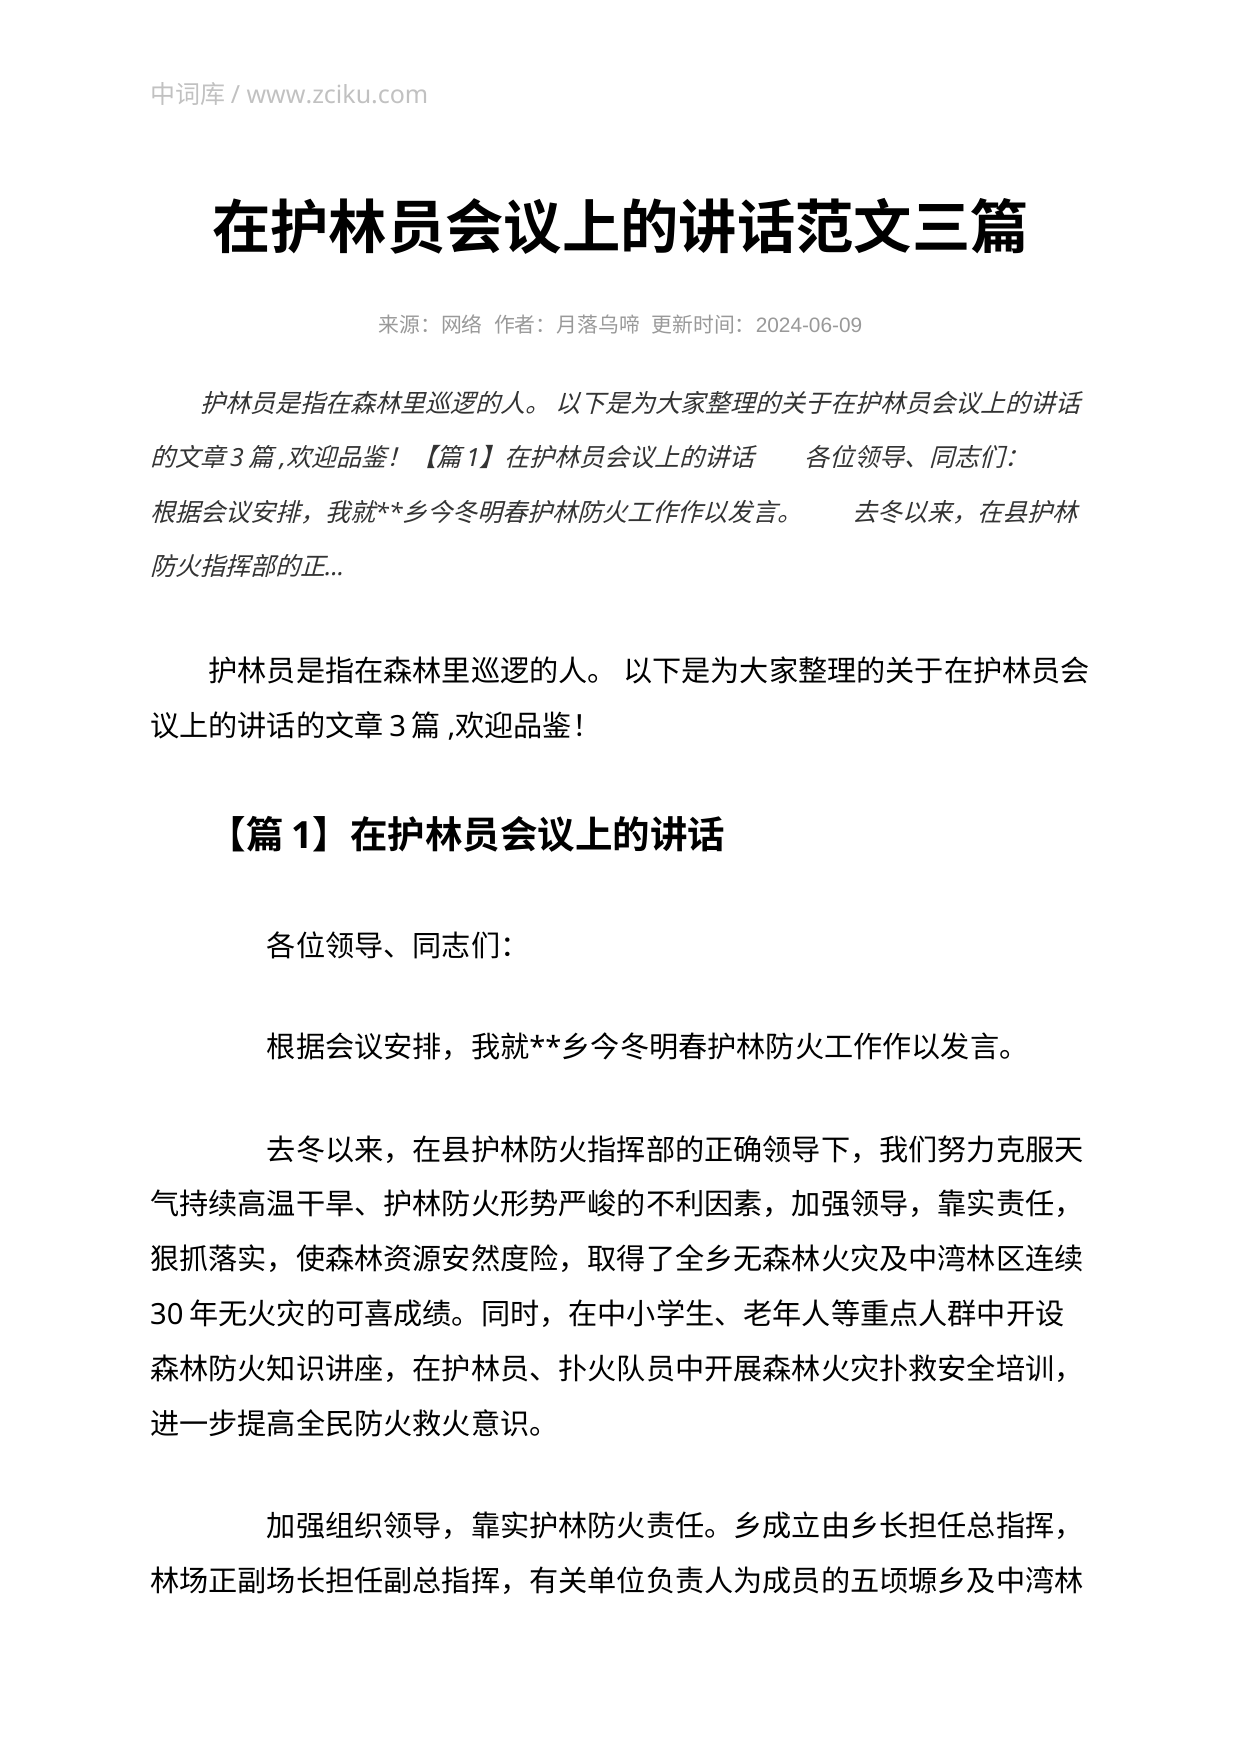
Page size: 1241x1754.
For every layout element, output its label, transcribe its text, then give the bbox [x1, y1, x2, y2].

subtitle 在护林员会议上的讲话范文三篇 [150, 181, 1090, 266]
text 根据会议安排，我就**乡今冬明春护林防火工作作以发言。 [150, 1024, 1090, 1066]
text 【篇1】在护林员会议上的讲话 [150, 805, 1090, 859]
text 来源：网络 作者：月落乌啼 更新时间：2024-06-09 [150, 313, 1090, 337]
text 各位领导、同志们： [150, 922, 1090, 964]
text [150, 1502, 1090, 1599]
text 去冬以来，在县护林防火指挥部的正确领导下，我们努力克服天气持续高温干旱、护林防火形势严峻的不利因素，加强领导，靠实责任，狠抓落实，使森林资源安然度险，取得了全乡无森林火灾及中湾林区连续30年无火灾的可喜成绩。同时，在中小学生、老年人等重点人群中开设森林防火知识讲座，在护林员、扑火队员中开展森林火灾扑救安全培训，进一步提高全民防火救火意识。 [150, 1126, 1090, 1443]
text 护林员是指在森林里巡逻的人。 以下是为大家整理的关于在护林员会议上的讲话的文章3篇 ,欢迎品鉴！【篇1】在护林员会议上的讲话 各位领导、同志们： 根据会议安排，我就**乡今冬明春护林防火工作作以发言。 去冬以来，在县护林防火指挥部的正... [150, 383, 1090, 583]
text 护林员是指在森林里巡逻的人。 以下是为大家整理的关于在护林员会议上的讲话的文章3篇 ,欢迎品鉴！ [150, 648, 1090, 745]
